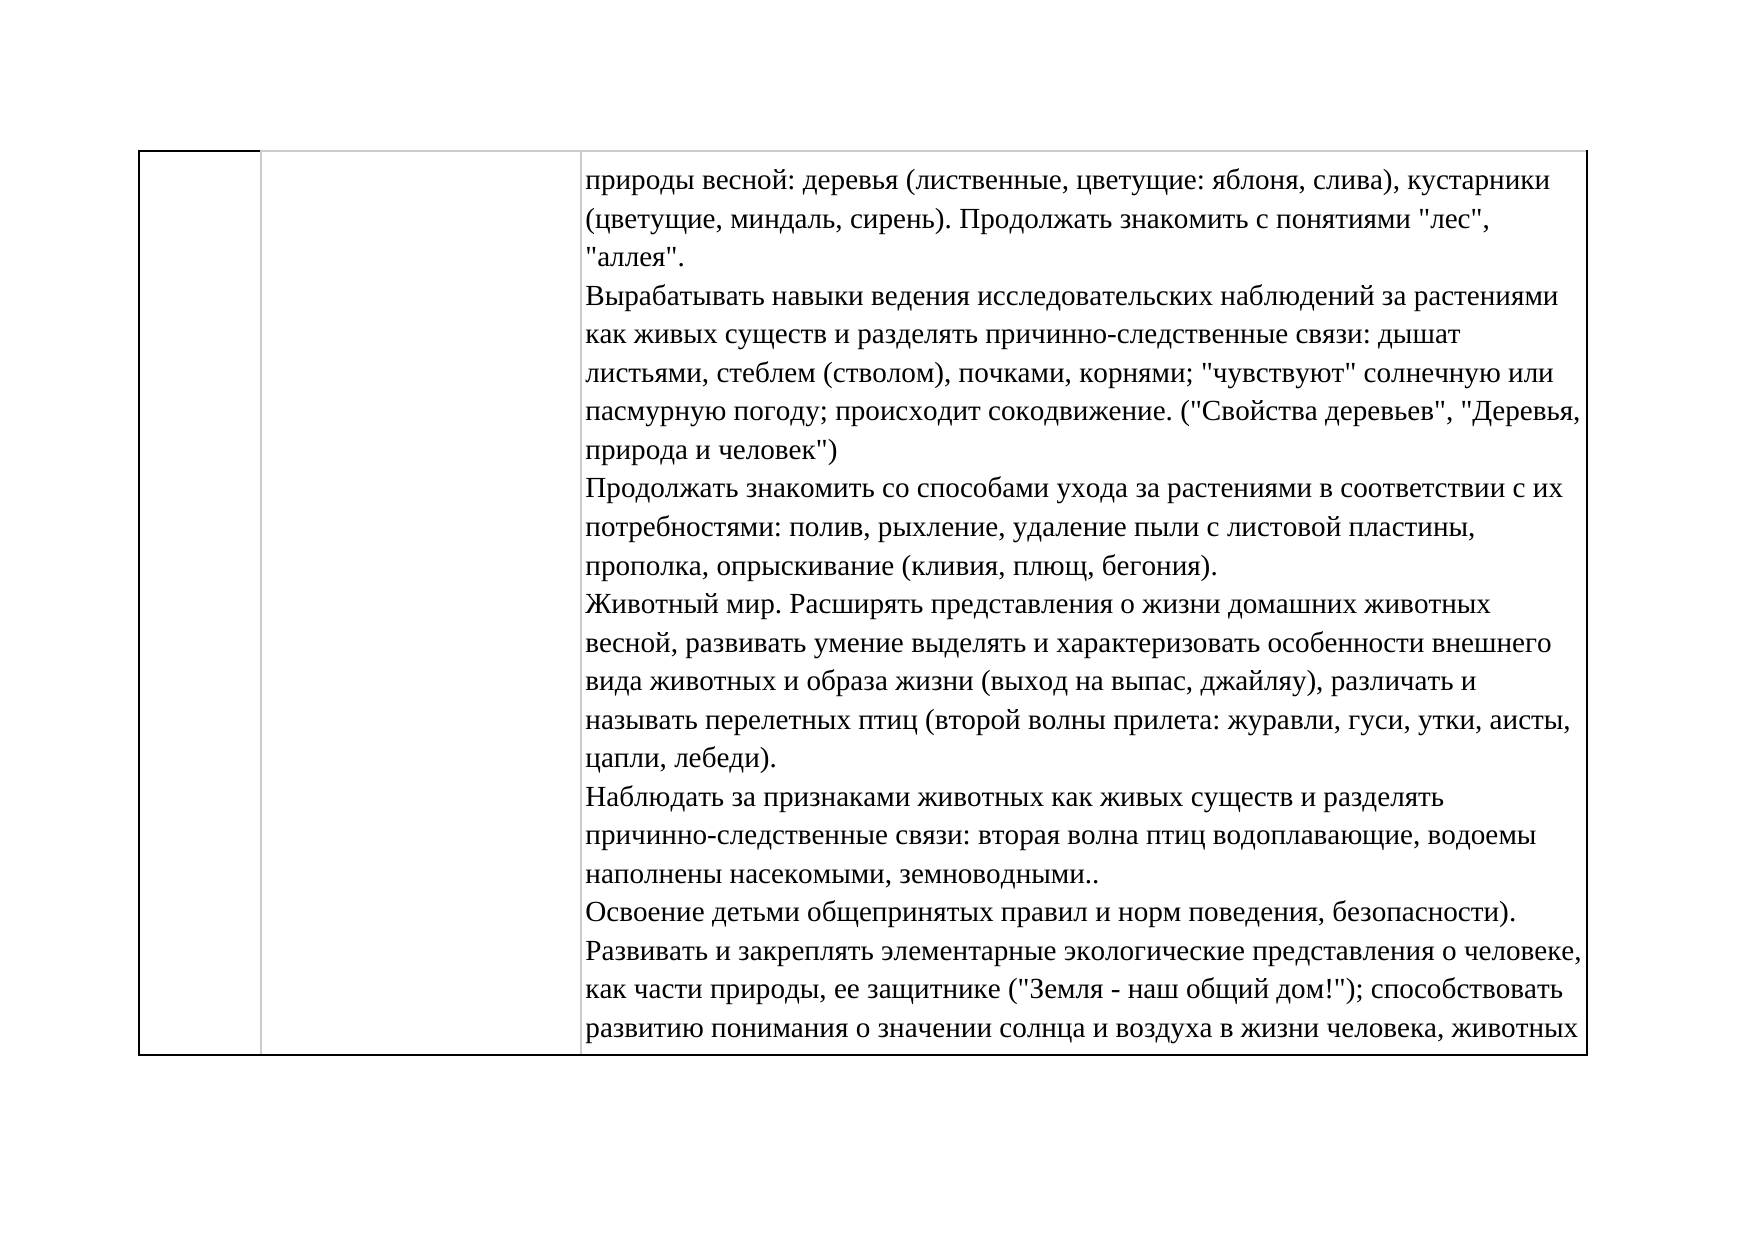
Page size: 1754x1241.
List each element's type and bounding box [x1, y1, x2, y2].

table_cell [262, 152, 580, 1054]
table_cell [582, 152, 1586, 1054]
